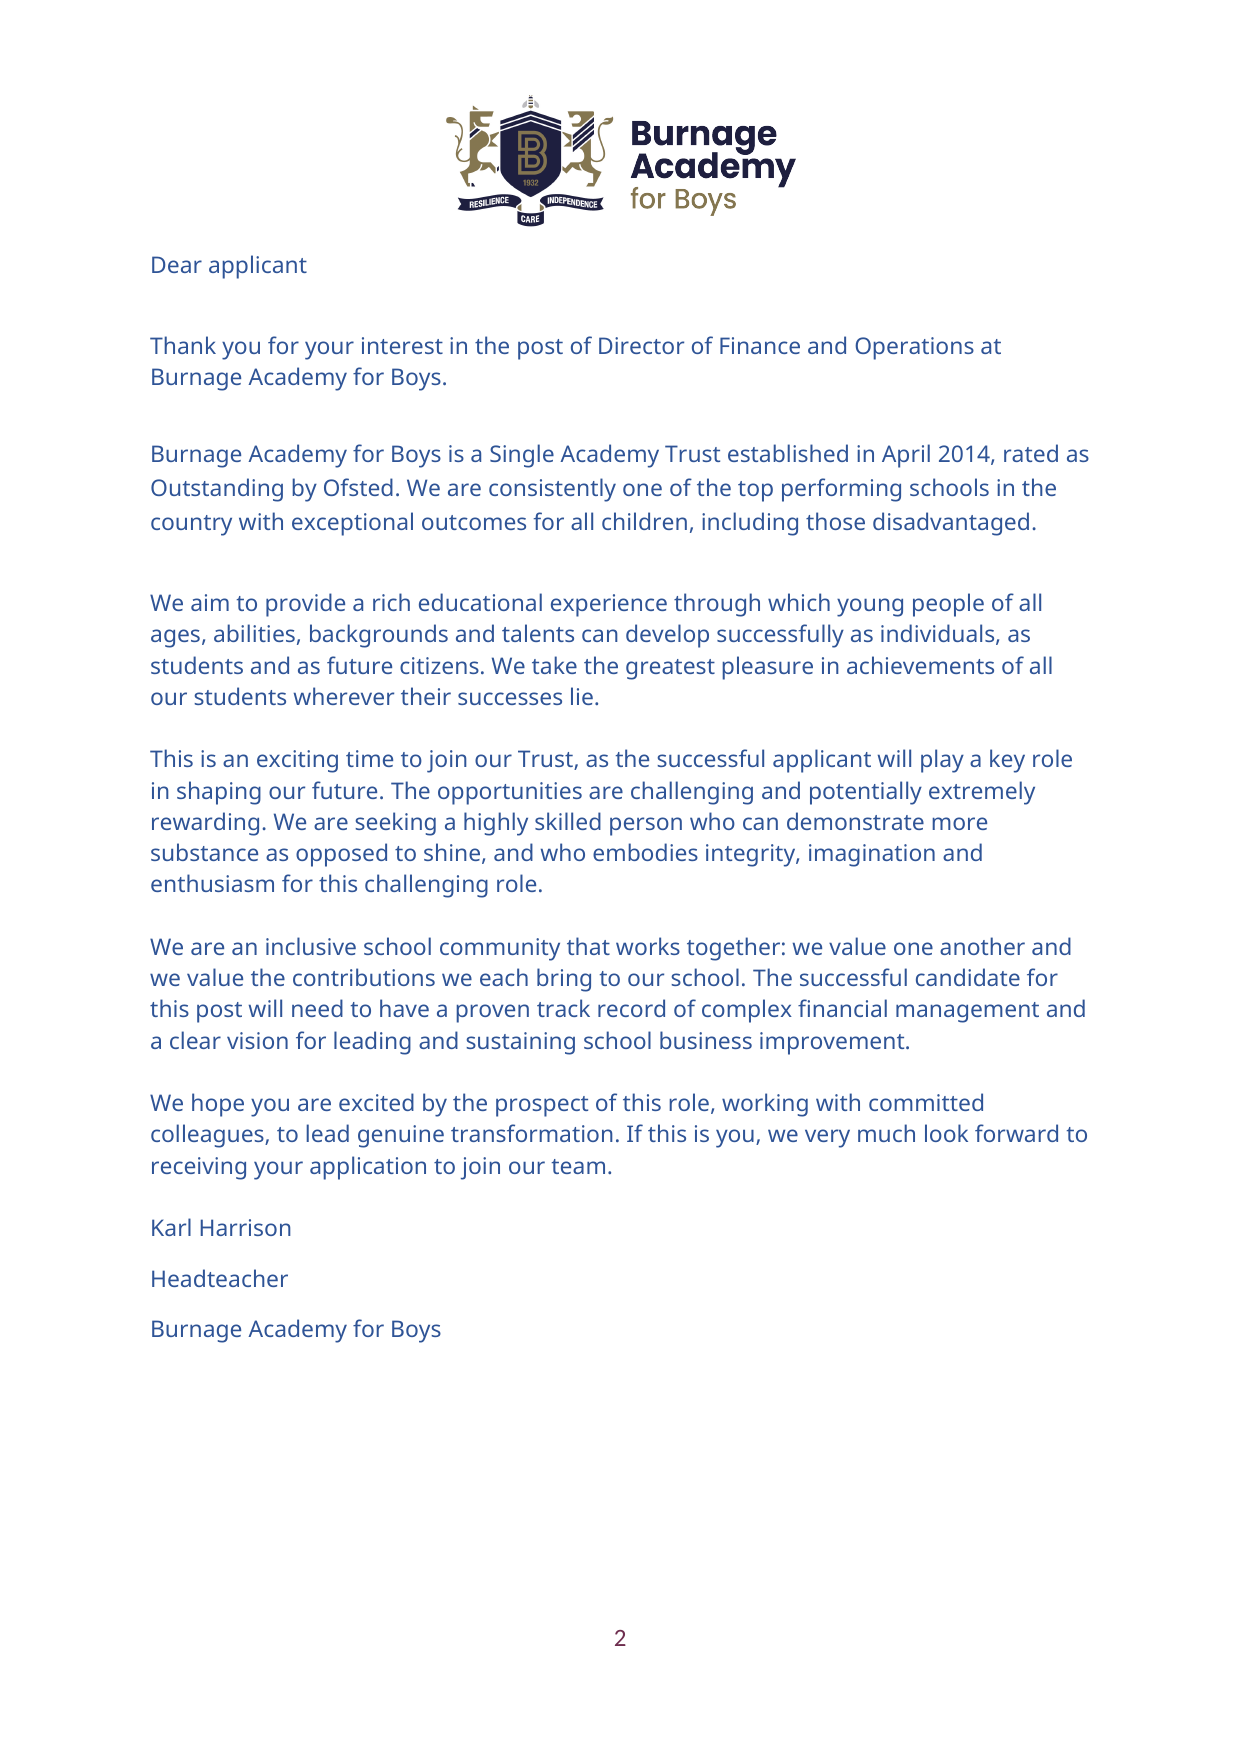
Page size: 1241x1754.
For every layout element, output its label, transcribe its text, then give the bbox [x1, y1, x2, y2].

text We hope you are excited by the prospect of this role, working with committed colleagues, to lead genuine transformation. If this is you, we very much look forward to receiving your application to join our team. [150, 1087, 1090, 1181]
subtitle Thank you for your interest in the post of Director of Finance and Operations at Burnage Academy for Boys. [150, 330, 1090, 392]
picture [429, 73, 812, 249]
subtitle This is an exciting time to join our Trust, as the successful applicant will play a key role in shaping our future. The opportunities are challenging and potentially extremely rewarding. We are seeking a highly skilled person who can demonstrate more substance as opposed to shine, and who embodies integrity, imagination and enthusiasm for this challenging role. [150, 743, 1090, 899]
text Burnage Academy for Boys [150, 1313, 1090, 1344]
text Karl Harrison [150, 1212, 1090, 1243]
text We are an inclusive school community that works together: we value one another and we value the contributions we each bring to our school. The successful candidate for this post will need to have a proven track record of complex financial management and a clear vision for leading and sustaining school business improvement. [150, 931, 1090, 1056]
subtitle Dear applicant [150, 249, 1090, 281]
text Headteacher [150, 1262, 1090, 1294]
text We aim to provide a rich educational experience through which young people of all ages, abilities, backgrounds and talents can develop successfully as individuals, as students and as future citizens. We take the greatest pleasure in achievements of all our students wherever their successes lie. [150, 587, 1090, 712]
text Burnage Academy for Boys is a Single Academy Trust established in April 2014, rated as Outstanding by Ofsted. We are consistently one of the top performing schools in the country with exceptional outcomes for all children, including those disadvantaged. [150, 438, 1090, 537]
